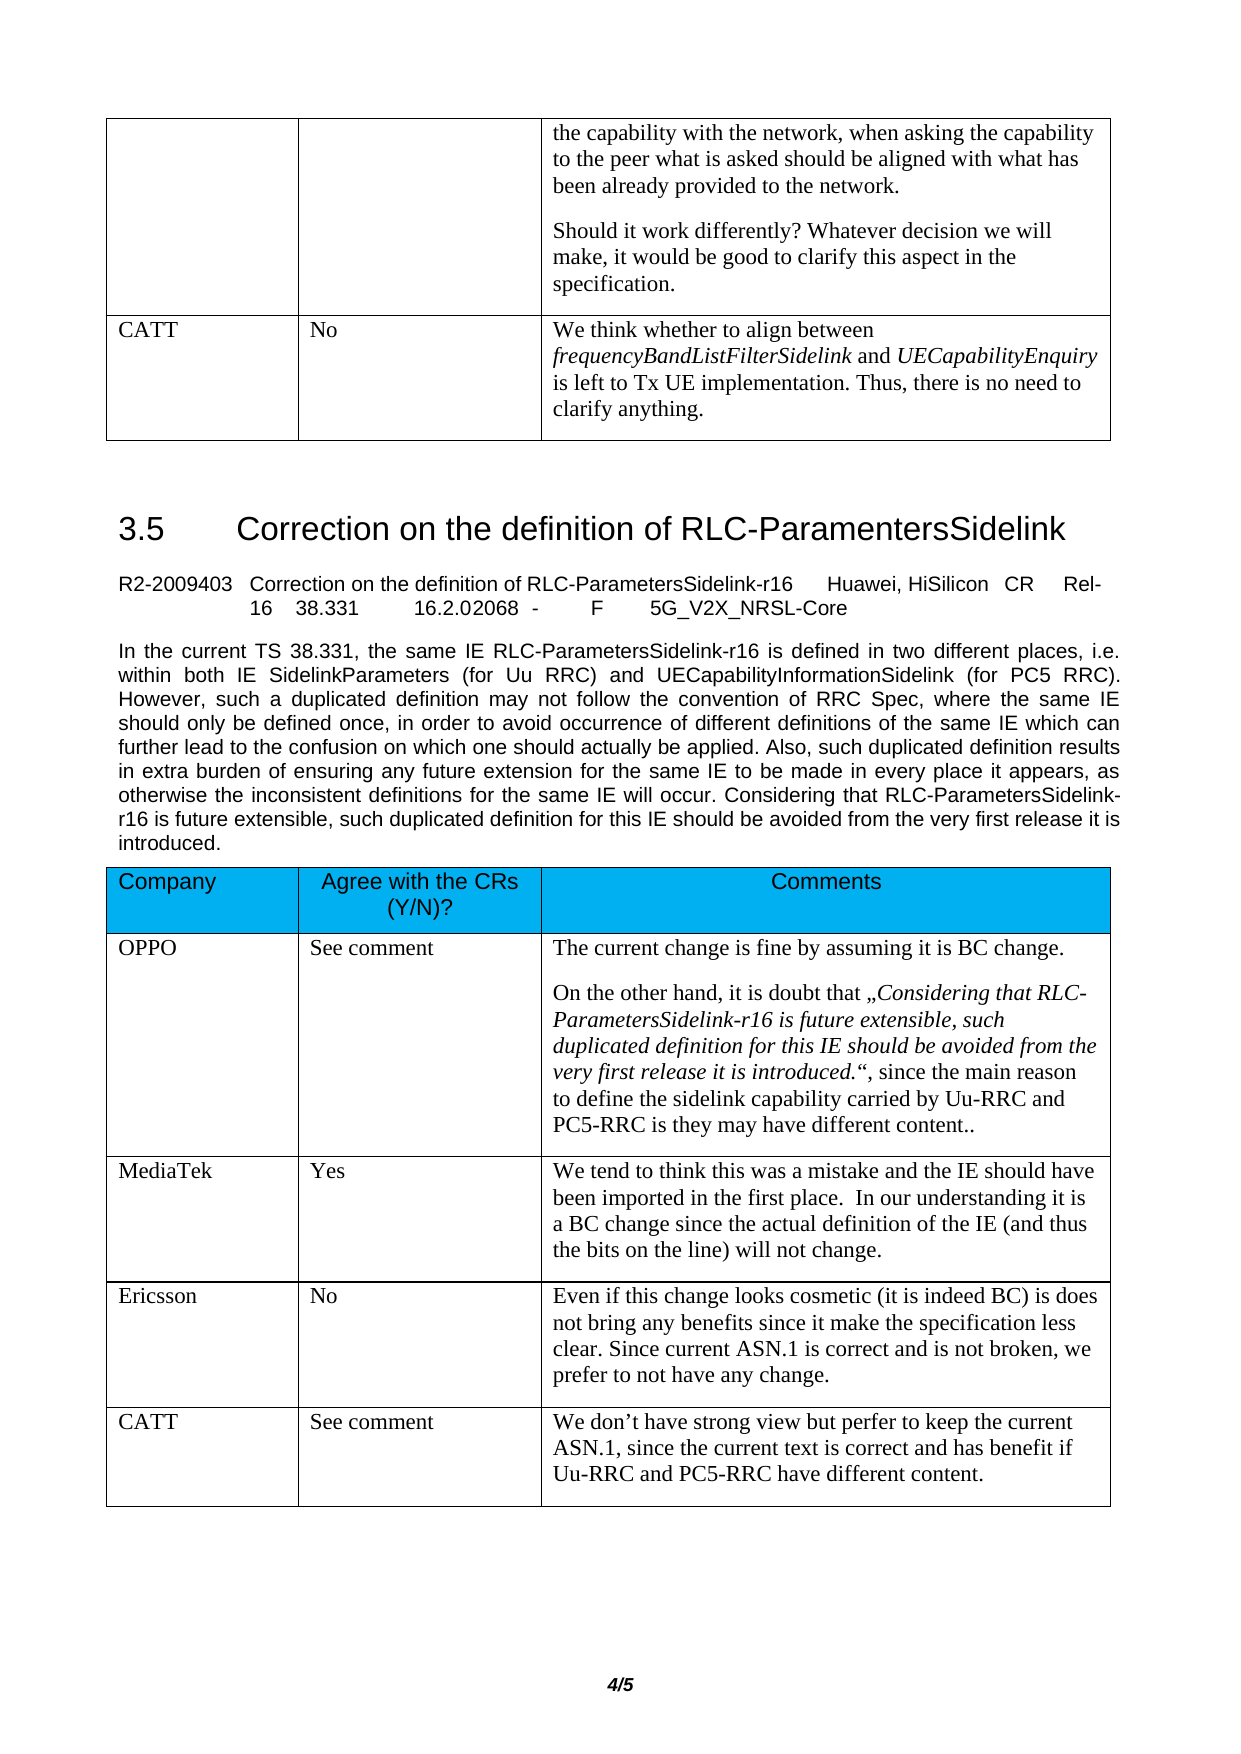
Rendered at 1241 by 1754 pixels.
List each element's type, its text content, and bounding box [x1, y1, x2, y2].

table_cell [542, 1157, 1110, 1281]
table_header Company [107, 868, 298, 933]
table_cell [299, 1283, 541, 1407]
table_cell [107, 1157, 298, 1281]
table_cell [107, 119, 298, 315]
table_cell [107, 1283, 298, 1407]
table_cell [107, 316, 298, 440]
table_cell [299, 1408, 541, 1506]
table_cell [299, 1157, 541, 1281]
text In the current TS 38.331, the same IE RLC-ParametersSidelink-r16 is defined in two different places, i.e. within both IE SidelinkParameters (for Uu RRC) and UECapabilityInformationSidelink (for PC5 RRC). However, such a duplicated definition may not follow the convention of RRC Spec, where the same IE should only be defined once, in order to avoid occurrence of different definitions of the same IE which can further lead to the confusion on which one should actually be applied. Also, such duplicated definition results in extra burden of ensuring any future extension for the same IE to be made in every place it appears, as otherwise the inconsistent definitions for the same IE will occur. Considering that RLC-ParametersSidelink-r16 is future extensible, such duplicated definition for this IE should be avoided from the very first release it is introduced. [118, 639, 1122, 854]
subtitle 3.5 Correction on the definition of RLC-ParamentersSidelink [118, 509, 1122, 547]
table_cell [542, 1283, 1110, 1407]
text R2-2009403 Correction on the definition of RLC-ParametersSidelink-r16 Huawei, HiSilicon CR Rel-16 38.331 16.2.0 2068 - F 5G_V2X_NRSL-Core [118, 572, 1122, 620]
table_cell [299, 316, 541, 440]
table_cell [299, 119, 541, 315]
table_header Agree with the CRs (Y/N)? [299, 868, 541, 933]
table_cell [107, 934, 298, 1156]
table_header Comments [542, 868, 1110, 933]
table_cell [542, 1408, 1110, 1506]
table_cell [299, 934, 541, 1156]
table_cell [542, 316, 1110, 440]
table_cell [107, 1408, 298, 1506]
table_cell [542, 934, 1110, 1156]
table_cell [542, 119, 1110, 315]
